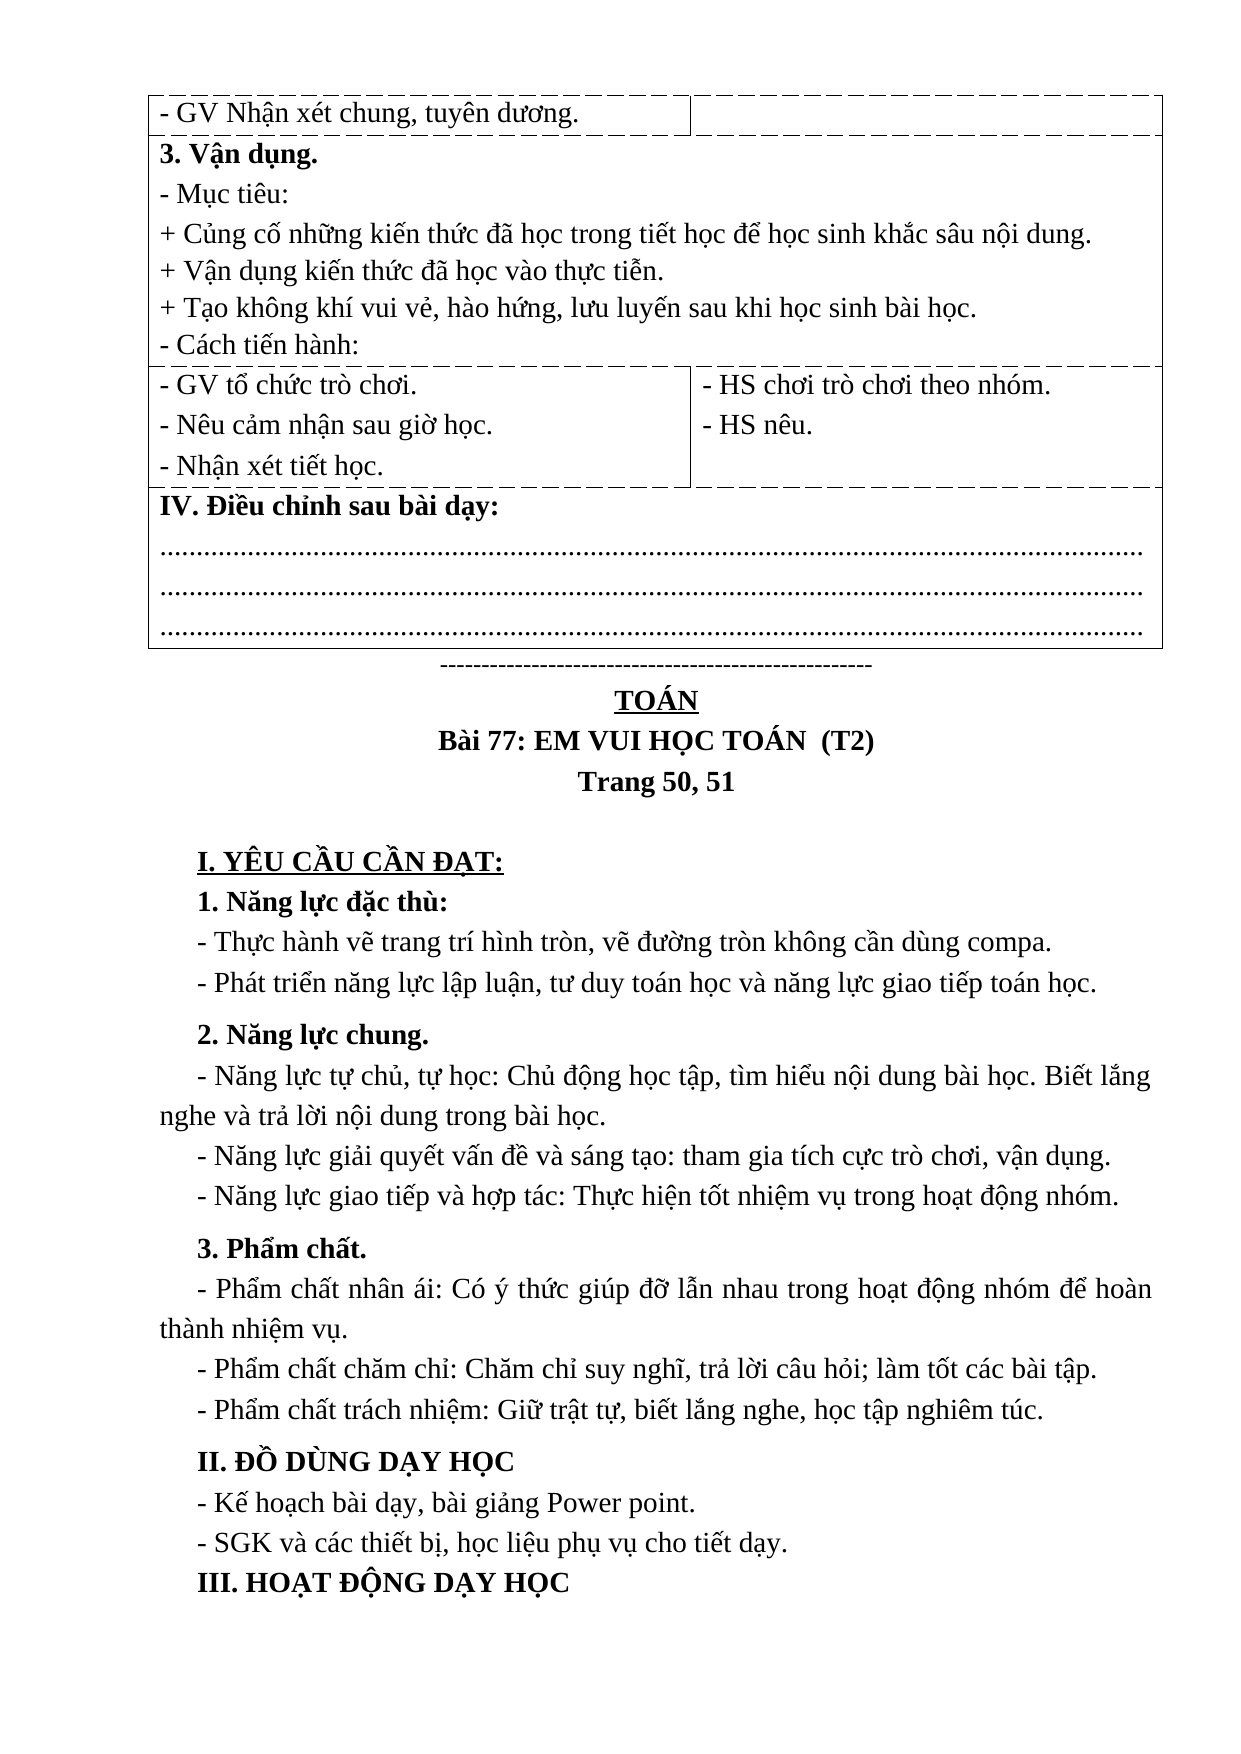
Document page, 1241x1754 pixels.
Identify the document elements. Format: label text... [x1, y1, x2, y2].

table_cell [691, 95, 1162, 135]
text III. HOẠT ĐỘNG DẠY HỌC [159, 1565, 1153, 1599]
text I. YÊU CẦU CẦN ĐẠT: [159, 844, 1153, 878]
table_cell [149, 95, 690, 135]
text ---------------------------------------------------- [159, 649, 1153, 678]
text - Phẩm chất nhân ái: Có ý thức giúp đỡ lẫn nhau trong hoạt động nhóm để hoàn thành nhiệm vụ. [159, 1271, 1153, 1345]
text - Năng lực giải quyết vấn đề và sáng tạo: tham gia tích cực trò chơi, vận dụng. [159, 1138, 1153, 1172]
text - Năng lực tự chủ, tự học: Chủ động học tập, tìm hiểu nội dung bài học. Biết lắng nghe và trả lời nội dung trong bài học. [159, 1058, 1153, 1131]
text - Thực hành vẽ trang trí hình tròn, vẽ đường tròn không cần dùng compa. [159, 924, 1153, 958]
text 3. Phẩm chất. [159, 1231, 1153, 1264]
text - Kế hoạch bài dạy, bài giảng Power point. [159, 1485, 1153, 1518]
text Bài 77: EM VUI HỌC TOÁN (T2) [159, 723, 1153, 757]
text Trang 50, 51 [159, 764, 1153, 797]
table_cell IV. Điều chỉnh sau bài dạy: ....................................................................................................................................... ....................................................................................................................................... ....................................................................................................................................... [149, 487, 1162, 648]
text 2. Năng lực chung. [159, 1017, 1153, 1051]
text II. ĐỒ DÙNG DẠY HỌC [159, 1444, 1153, 1478]
table_cell - GV tổ chức trò chơi. - Nêu cảm nhận sau giờ học. - Nhận xét tiết học. [149, 366, 690, 487]
table_cell 3. Vận dụng. - Mục tiêu: + Củng cố những kiến thức đã học trong tiết học để học sinh khắc sâu nội dung. + Vận dụng kiến thức đã học vào thực tiễn. + Tạo không khí vui vẻ, hào hứng, lưu luyến sau khi học sinh bài học. - Cách tiến hành: [149, 135, 1162, 366]
text TOÁN [159, 683, 1153, 717]
text - Phẩm chất trách nhiệm: Giữ trật tự, biết lắng nghe, học tập nghiêm túc. [159, 1392, 1153, 1425]
text - Năng lực giao tiếp và hợp tác: Thực hiện tốt nhiệm vụ trong hoạt động nhóm. [159, 1178, 1153, 1212]
text - Phẩm chất chăm chỉ: Chăm chỉ suy nghĩ, trả lời câu hỏi; làm tốt các bài tập. [159, 1352, 1153, 1385]
text - Phát triển năng lực lập luận, tư duy toán học và năng lực giao tiếp toán học. [159, 965, 1153, 998]
text - SGK và các thiết bị, học liệu phụ vụ cho tiết dạy. [159, 1525, 1153, 1558]
table_cell - HS chơi trò chơi theo nhóm. - HS nêu. [691, 366, 1162, 487]
text 1. Năng lực đặc thù: [159, 884, 1153, 918]
